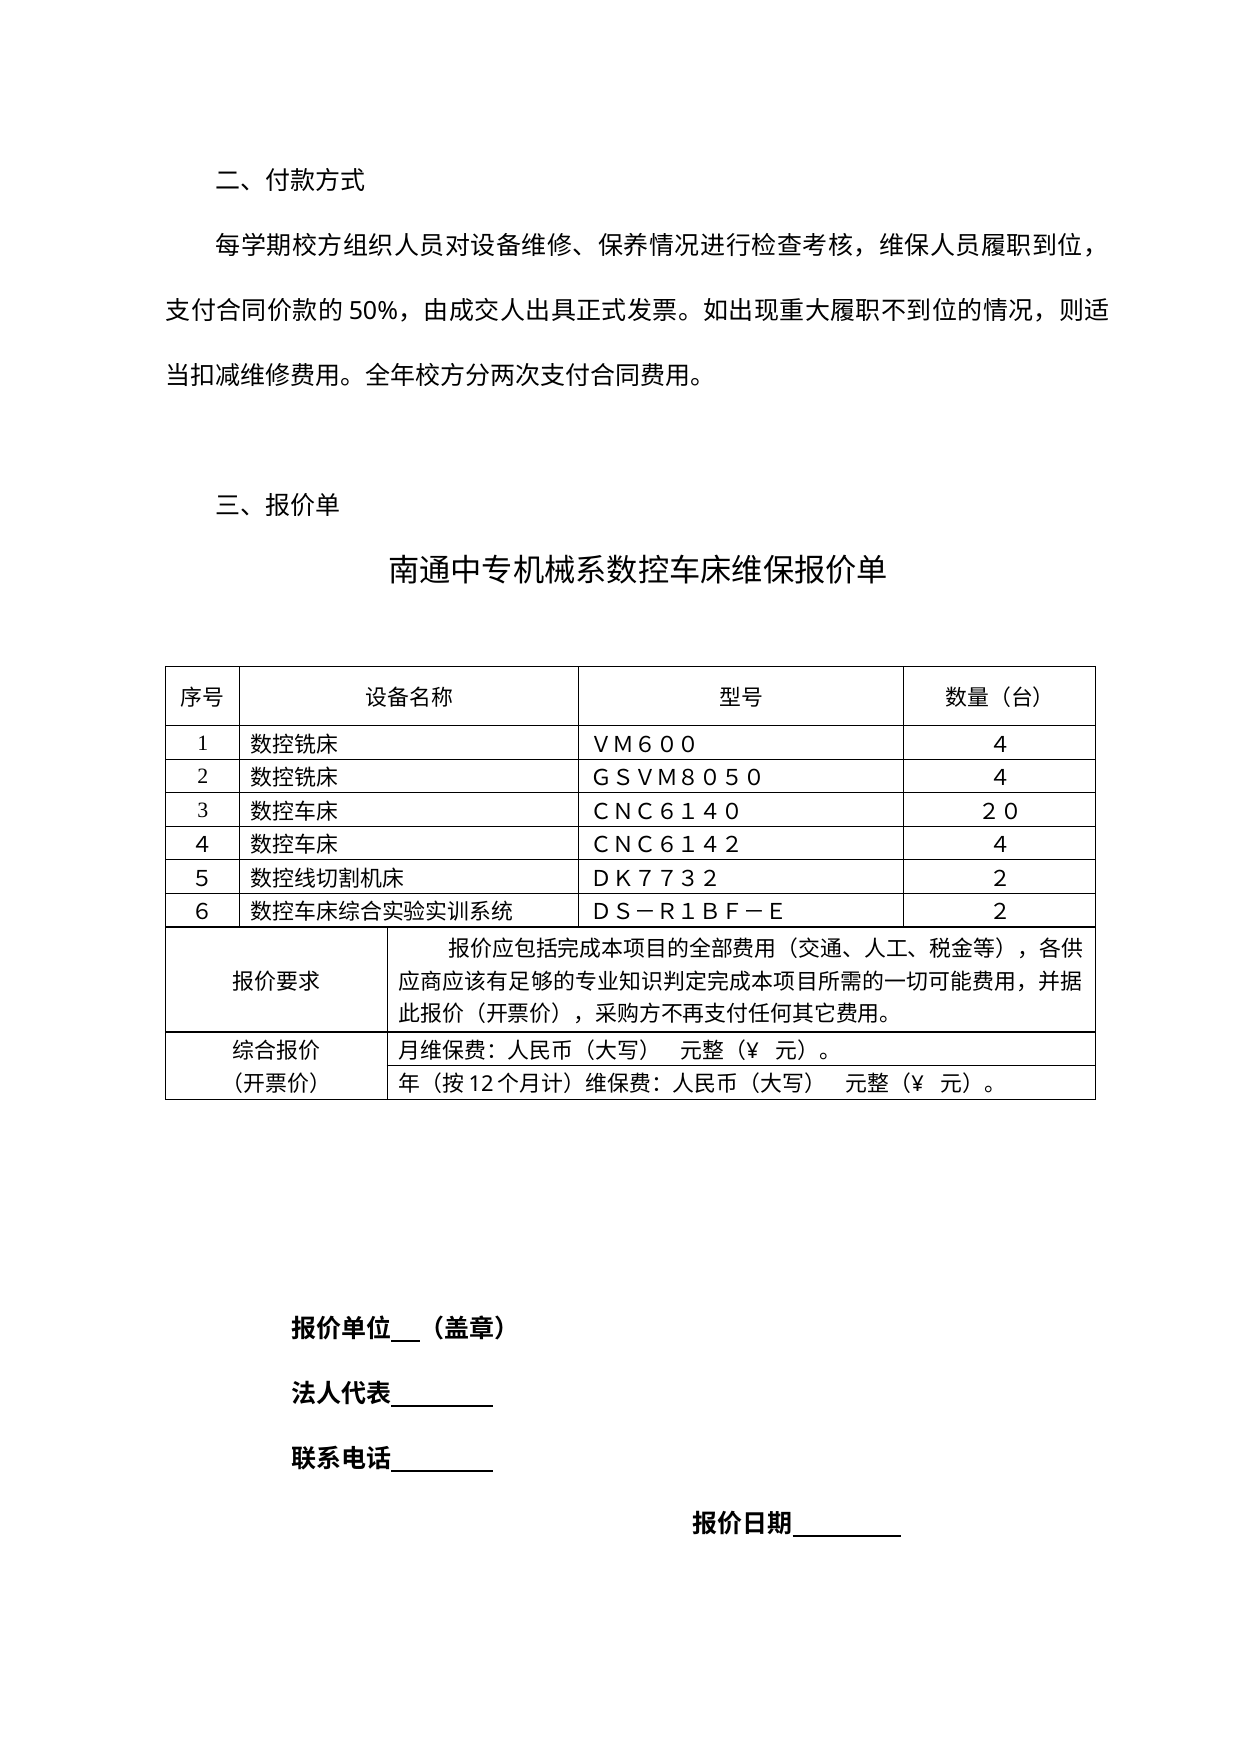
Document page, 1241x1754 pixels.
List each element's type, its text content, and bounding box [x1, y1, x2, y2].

table_cell 3 [166, 793, 239, 826]
table_cell ２ [904, 894, 1095, 926]
table_cell 数控车床 [240, 793, 578, 826]
text 南通中专机械系数控车床维保报价单 [165, 536, 1110, 601]
table_cell 数控线切割机床 [240, 860, 578, 893]
table_cell ２ [904, 860, 1095, 893]
table_cell ＤＫ７７３２ [579, 860, 903, 893]
table_cell 月维保费：人民币（大写） 元整（¥ 元）。 [388, 1033, 1095, 1065]
table_cell ＶＭ６００ [579, 726, 903, 759]
table_cell ＣＮＣ６１４０ [579, 793, 903, 826]
text 二、付款方式 [165, 146, 1110, 211]
table_cell ４ [166, 827, 239, 859]
table_cell 数控铣床 [240, 726, 578, 759]
table_cell ４ [904, 760, 1095, 792]
text 报价单位 （盖章） [165, 1294, 1110, 1359]
table_cell ＧＳＶＭ８０５０ [579, 760, 903, 792]
table_cell 2 [166, 760, 239, 792]
table_cell 年（按12个月计）维保费：人民币（大写） 元整（¥ 元）。 [388, 1066, 1095, 1098]
text 三、报价单 [165, 471, 1110, 536]
table_cell ６ [166, 894, 239, 926]
table_cell ４ [904, 726, 1095, 759]
table_header 序号 [166, 667, 239, 725]
table_cell ＣＮＣ６１４２ [579, 827, 903, 859]
table_header 数量（台） [904, 667, 1095, 725]
table_cell ５ [166, 860, 239, 893]
table_cell 1 [166, 726, 239, 759]
table_header 型号 [579, 667, 903, 725]
table_header 设备名称 [240, 667, 578, 725]
table_cell ４ [904, 827, 1095, 859]
table_cell 数控铣床 [240, 760, 578, 792]
text 法人代表 [165, 1359, 1110, 1424]
table_cell 报价应包括完成本项目的全部费用（交通、人工、税金等），各供应商应该有足够的专业知识判定完成本项目所需的一切可能费用，并据此报价（开票价），采购方不再支付任何其它费用。 [388, 928, 1095, 1031]
text 联系电话 [165, 1424, 1110, 1489]
text 每学期校方组织人员对设备维修、保养情况进行检查考核，维保人员履职到位，支付合同价款的50%，由成交人出具正式发票。如出现重大履职不到位的情况，则适当扣减维修费用。全年校方分两次支付合同费用。 [165, 211, 1110, 406]
table_cell ＤＳ－Ｒ１ＢＦ－Ｅ [579, 894, 903, 926]
table_cell 数控车床综合实验实训系统 [240, 894, 578, 926]
table_cell 综合报价 （开票价） [166, 1033, 387, 1098]
text 报价日期 [165, 1489, 1110, 1554]
table_cell 数控车床 [240, 827, 578, 859]
table_cell 报价要求 [166, 928, 387, 1031]
table_cell ２０ [904, 793, 1095, 826]
